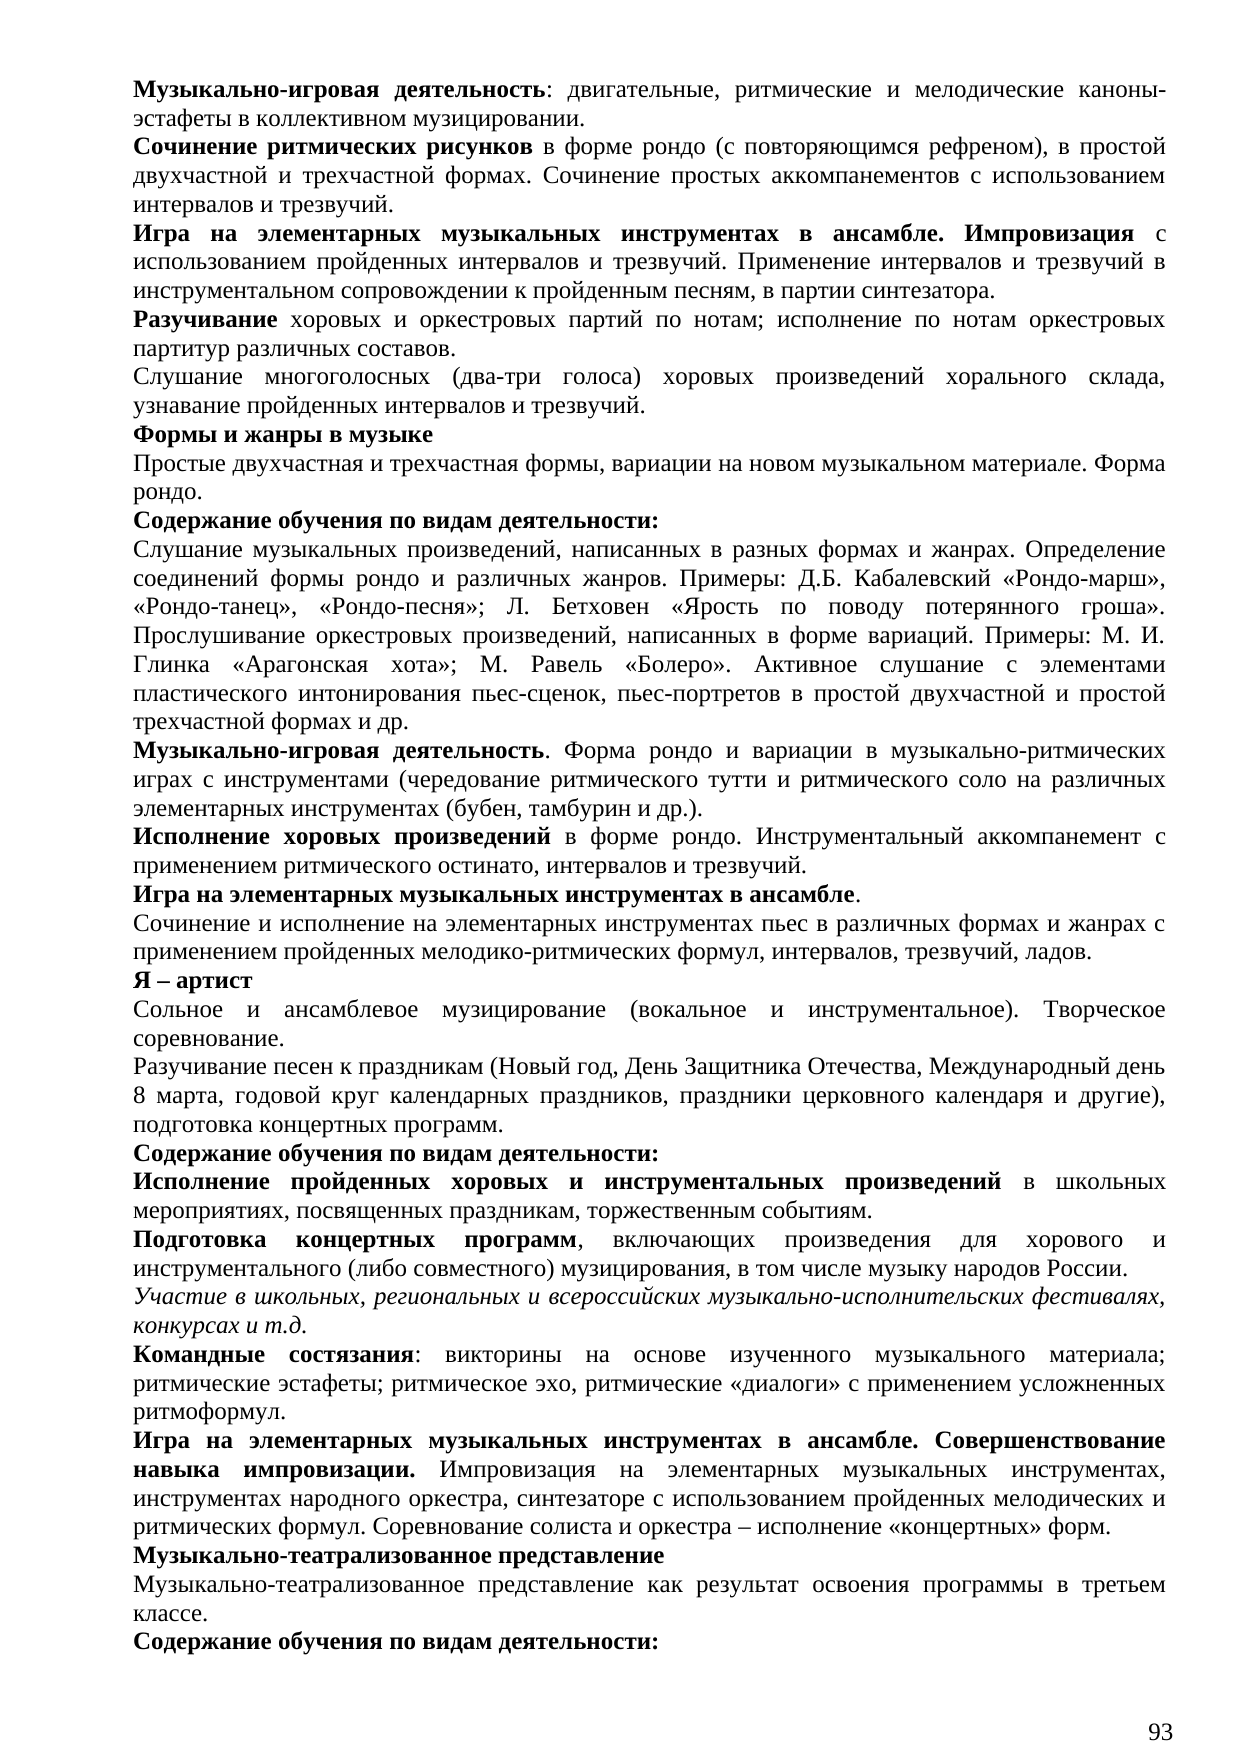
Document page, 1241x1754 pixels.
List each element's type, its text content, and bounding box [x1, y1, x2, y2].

text Простые двухчастная и трехчастная формы, вариации на новом музыкальном материале. Форма рондо. [133, 448, 1167, 505]
text Содержание обучения по видам деятельности: [133, 505, 1167, 534]
text Игра на элементарных музыкальных инструментах в ансамбле. Совершенствование навыка импровизации. Импровизация на элементарных музыкальных инструментах, инструментах народного оркестра, синтезаторе с использованием пройденных мелодических и ритмических формул. Соревнование солиста и оркестра – исполнение «концертных» форм. [133, 1425, 1167, 1540]
text Участие в школьных, региональных и всероссийских музыкально-исполнительских фестивалях, конкурсах и т.д. [133, 1281, 1167, 1339]
text Разучивание песен к праздникам (Новый год, День Защитника Отечества, Международный день 8 марта, годовой круг календарных праздников, праздники церковного календаря и другие), подготовка концертных программ. [133, 1051, 1167, 1138]
text Музыкально-театрализованное представление [133, 1540, 1167, 1569]
text Разучивание хоровых и оркестровых партий по нотам; исполнение по нотам оркестровых партитур различных составов. [133, 304, 1167, 361]
text Содержание обучения по видам деятельности: [133, 1626, 1167, 1655]
text Формы и жанры в музыке [133, 419, 1167, 448]
text Музыкально-игровая деятельность: двигательные, ритмические и мелодические каноны-эстафеты в коллективном музицировании. [133, 74, 1167, 131]
text Подготовка концертных программ, включающих произведения для хорового и инструментального (либо совместного) музицирования, в том числе музыку народов России. [133, 1224, 1167, 1281]
text Слушание многоголосных (два-три голоса) хоровых произведений хорального склада, узнавание пройденных интервалов и трезвучий. [133, 361, 1167, 419]
text Сочинение и исполнение на элементарных инструментах пьес в различных формах и жанрах с применением пройденных мелодико-ритмических формул, интервалов, трезвучий, ладов. [133, 908, 1167, 965]
text Игра на элементарных музыкальных инструментах в ансамбле. Импровизация с использованием пройденных интервалов и трезвучий. Применение интервалов и трезвучий в инструментальном сопровождении к пройденным песням, в партии синтезатора. [133, 218, 1167, 304]
text Игра на элементарных музыкальных инструментах в ансамбле. [133, 879, 1167, 908]
text Сольное и ансамблевое музицирование (вокальное и инструментальное). Творческое соревнование. [133, 994, 1167, 1051]
text Содержание обучения по видам деятельности: [133, 1138, 1167, 1166]
text Исполнение пройденных хоровых и инструментальных произведений в школьных мероприятиях, посвященных праздникам, торжественным событиям. [133, 1166, 1167, 1224]
text Я – артист [133, 965, 1167, 994]
text Слушание музыкальных произведений, написанных в разных формах и жанрах. Определение соединений формы рондо и различных жанров. Примеры: Д.Б. Кабалевский «Рондо-марш», «Рондо-танец», «Рондо-песня»; Л. Бетховен «Ярость по поводу потерянного гроша». Прослушивание оркестровых произведений, написанных в форме вариаций. Примеры: М. И. Глинка «Арагонская хота»; М. Равель «Болеро». Активное слушание с элементами пластического интонирования пьес-сценок, пьес-портретов в простой двухчастной и простой трехчастной формах и др. [133, 534, 1167, 735]
text Исполнение хоровых произведений в форме рондо. Инструментальный аккомпанемент с применением ритмического остинато, интервалов и трезвучий. [133, 821, 1167, 879]
text Командные состязания: викторины на основе изученного музыкального материала; ритмические эстафеты; ритмическое эхо, ритмические «диалоги» с применением усложненных ритмоформул. [133, 1339, 1167, 1425]
text Музыкально-игровая деятельность. Форма рондо и вариации в музыкально-ритмических играх с инструментами (чередование ритмического тутти и ритмического соло на различных элементарных инструментах (бубен, тамбурин и др.). [133, 735, 1167, 821]
text Сочинение ритмических рисунков в форме рондо (с повторяющимся рефреном), в простой двухчастной и трехчастной формах. Сочинение простых аккомпанементов с использованием интервалов и трезвучий. [133, 131, 1167, 218]
text Музыкально-театрализованное представление как результат освоения программы в третьем классе. [133, 1569, 1167, 1626]
